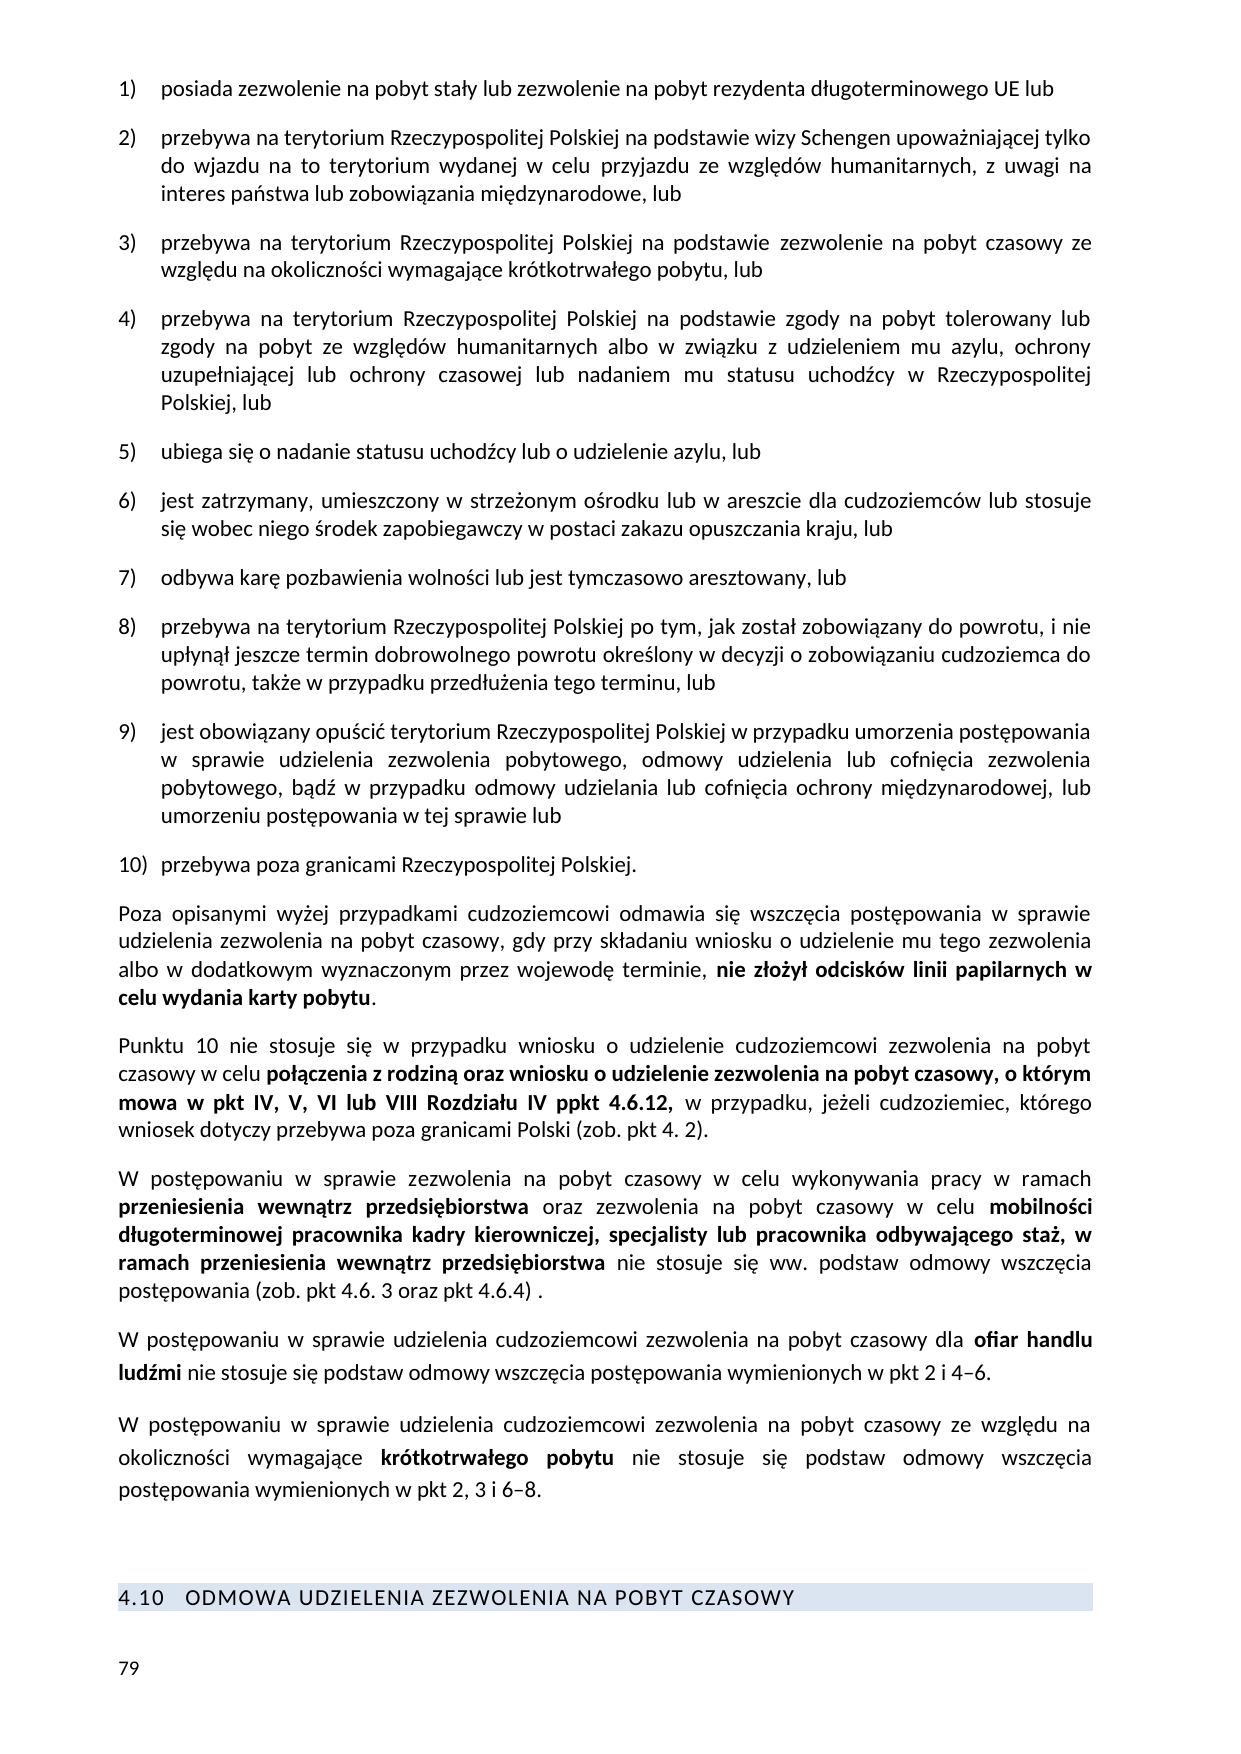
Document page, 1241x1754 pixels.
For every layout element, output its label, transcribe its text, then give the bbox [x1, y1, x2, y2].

text 10) przebywa poza granicami Rzeczypospolitej Polskiej. [118, 850, 1093, 878]
text 9) jest obowiązany opuścić terytorium Rzeczypospolitej Polskiej w przypadku umorzenia postępowania w sprawie udzielenia zezwolenia pobytowego, odmowy udzielenia lub cofnięcia zezwolenia pobytowego, bądź w przypadku odmowy udzielania lub cofnięcia ochrony międzynarodowej, lub umorzeniu postępowania w tej sprawie lub [118, 717, 1093, 829]
list W postępowaniu w sprawie udzielenia cudzoziemcowi zezwolenia na pobyt czasowy dla ofiar handlu ludźmi nie stosuje się podstaw odmowy wszczęcia postępowania wymienionych w pkt 2 i 4–6. [118, 1325, 1093, 1386]
text 7) odbywa karę pozbawienia wolności lub jest tymczasowo aresztowany, lub [118, 563, 1093, 591]
text Poza opisanymi wyżej przypadkami cudzoziemcowi odmawia się wszczęcia postępowania w sprawie udzielenia zezwolenia na pobyt czasowy, gdy przy składaniu wniosku o udzielenie mu tego zezwolenia albo w dodatkowym wyznaczonym przez wojewodę terminie, nie złożył odcisków linii papilarnych w celu wydania karty pobytu. [118, 899, 1093, 1011]
text 2) przebywa na terytorium Rzeczypospolitej Polskiej na podstawie wizy Schengen upoważniającej tylko do wjazdu na to terytorium wydanej w celu przyjazdu ze względów humanitarnych, z uwagi na interes państwa lub zobowiązania międzynarodowe, lub [118, 123, 1093, 207]
text 3) przebywa na terytorium Rzeczypospolitej Polskiej na podstawie zezwolenie na pobyt czasowy ze względu na okoliczności wymagające krótkotrwałego pobytu, lub [118, 228, 1093, 284]
list W postępowaniu w sprawie zezwolenia na pobyt czasowy w celu wykonywania pracy w ramach przeniesienia wewnątrz przedsiębiorstwa oraz zezwolenia na pobyt czasowy w celu mobilności długoterminowej pracownika kadry kierowniczej, specjalisty lub pracownika odbywającego staż, w ramach przeniesienia wewnątrz przedsiębiorstwa nie stosuje się ww. podstaw odmowy wszczęcia postępowania (zob. pkt 4.6. 3 oraz pkt 4.6.4) . [118, 1164, 1093, 1304]
subtitle 4.10 ODMOWA UDZIELENIA ZEZWOLENIA NA POBYT CZASOWY [118, 1583, 1093, 1611]
list W postępowaniu w sprawie udzielenia cudzoziemcowi zezwolenia na pobyt czasowy ze względu na okoliczności wymagające krótkotrwałego pobytu nie stosuje się podstaw odmowy wszczęcia postępowania wymienionych w pkt 2, 3 i 6–8. [118, 1411, 1093, 1503]
text 1) posiada zezwolenie na pobyt stały lub zezwolenie na pobyt rezydenta długoterminowego UE lub [118, 74, 1093, 102]
list Punktu 10 nie stosuje się w przypadku wniosku o udzielenie cudzoziemcowi zezwolenia na pobyt czasowy w celu połączenia z rodziną oraz wniosku o udzielenie zezwolenia na pobyt czasowy, o którym mowa w pkt IV, V, VI lub VIII Rozdziału IV ppkt 4.6.12, w przypadku, jeżeli cudzoziemiec, którego wniosek dotyczy przebywa poza granicami Polski (zob. pkt 4. 2). [118, 1032, 1093, 1144]
text 5) ubiega się o nadanie statusu uchodźcy lub o udzielenie azylu, lub [118, 437, 1093, 465]
text 8) przebywa na terytorium Rzeczypospolitej Polskiej po tym, jak został zobowiązany do powrotu, i nie upłynął jeszcze termin dobrowolnego powrotu określony w decyzji o zobowiązaniu cudzoziemca do powrotu, także w przypadku przedłużenia tego terminu, lub [118, 612, 1093, 696]
text 4) przebywa na terytorium Rzeczypospolitej Polskiej na podstawie zgody na pobyt tolerowany lub zgody na pobyt ze względów humanitarnych albo w związku z udzieleniem mu azylu, ochrony uzupełniającej lub ochrony czasowej lub nadaniem mu statusu uchodźcy w Rzeczypospolitej Polskiej, lub [118, 304, 1093, 417]
text 6) jest zatrzymany, umieszczony w strzeżonym ośrodku lub w areszcie dla cudzoziemców lub stosuje się wobec niego środek zapobiegawczy w postaci zakazu opuszczania kraju, lub [118, 486, 1093, 542]
